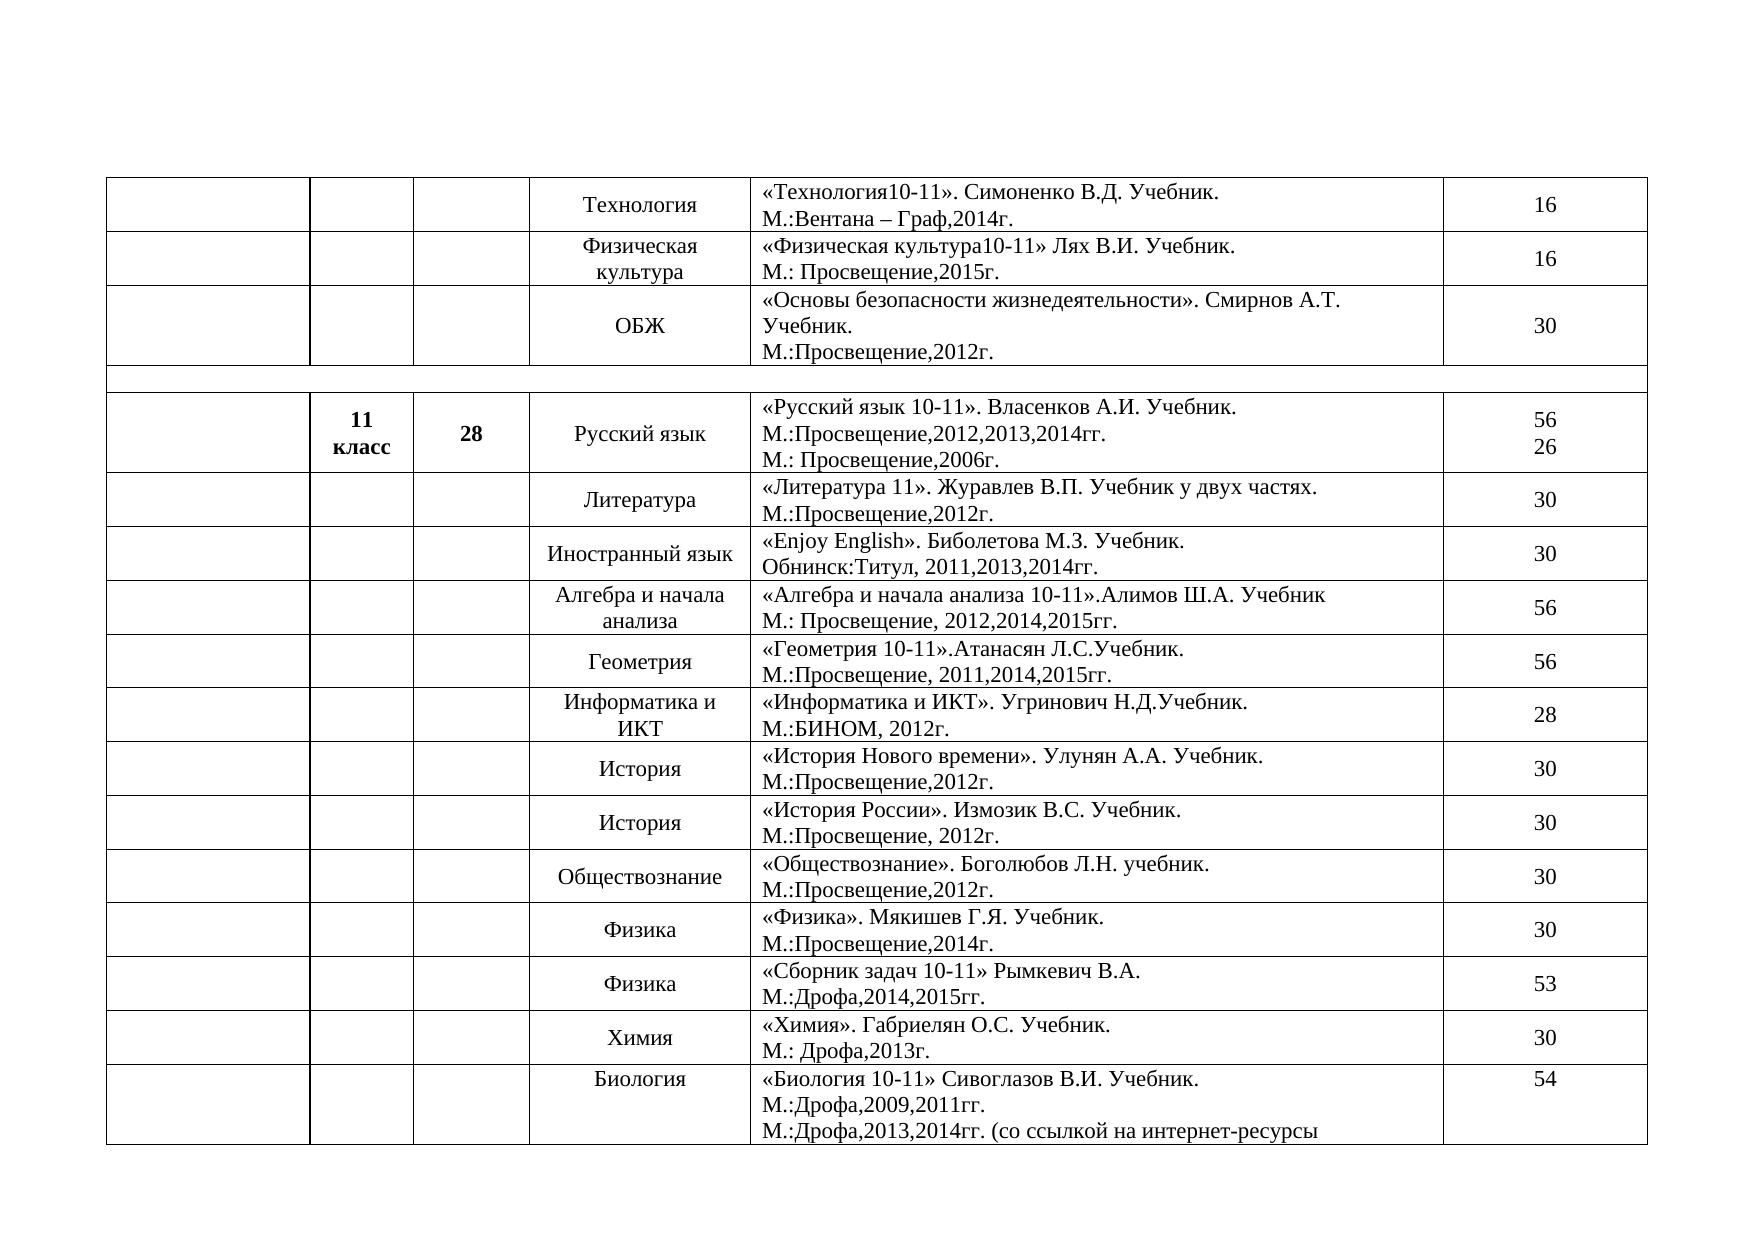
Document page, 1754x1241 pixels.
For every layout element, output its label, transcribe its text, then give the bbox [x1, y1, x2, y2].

table_cell Химия [530, 1011, 750, 1063]
table_cell Информатика и ИКТ [530, 688, 750, 741]
table_cell «Физика». Мякишев Г.Я. Учебник. М.:Просвещение,2014г. [751, 903, 1443, 956]
table_cell [311, 473, 413, 526]
table_cell [107, 527, 309, 580]
table_cell [414, 1065, 529, 1144]
table_cell «Химия». Габриелян О.С. Учебник. М.: Дрофа,2013г. [751, 1011, 1443, 1063]
table_cell «Сборник задач 10-11» Рымкевич В.А. М.:Дрофа,2014,2015гг. [751, 957, 1443, 1010]
table_cell «Алгебра и начала анализа 10-11».Алимов Ш.А. Учебник М.: Просвещение, 2012,2014,2015гг. [751, 581, 1443, 633]
table_cell [311, 1011, 413, 1063]
table_cell [414, 286, 529, 365]
table_cell [107, 393, 309, 472]
table_cell Физическая культура [530, 232, 750, 285]
table_cell Геометрия [530, 635, 750, 687]
table_cell [107, 473, 309, 526]
table_cell Литература [530, 473, 750, 526]
table_cell 16 [1444, 232, 1647, 285]
table_cell [311, 527, 413, 580]
table_cell Биология [530, 1065, 750, 1144]
table_cell «Физическая культура10-11» Лях В.И. Учебник. М.: Просвещение,2015г. [751, 232, 1443, 285]
table_cell [311, 957, 413, 1010]
table_cell «Обществознание». Боголюбов Л.Н. учебник. М.:Просвещение,2012г. [751, 850, 1443, 902]
table_cell [107, 796, 309, 848]
table_cell [311, 688, 413, 741]
table_cell 28 [1444, 688, 1647, 741]
table_cell Иностранный язык [530, 527, 750, 580]
table_cell [311, 635, 413, 687]
table_cell Физика [530, 903, 750, 956]
table_cell 11 класс [311, 393, 413, 472]
table_cell [414, 742, 529, 795]
table_cell [107, 581, 309, 633]
table_cell 30 [1444, 796, 1647, 848]
table_cell [107, 232, 309, 285]
table_cell 30 [1444, 286, 1647, 365]
table_cell [311, 178, 413, 231]
table_cell [107, 850, 309, 902]
table_cell [107, 688, 309, 741]
table_cell 16 [1444, 178, 1647, 231]
table_cell 30 [1444, 473, 1647, 526]
table_cell 30 [1444, 850, 1647, 902]
table_cell 28 [414, 393, 529, 472]
table_cell «Геометрия 10-11».Атанасян Л.С.Учебник. М.:Просвещение, 2011,2014,2015гг. [751, 635, 1443, 687]
table_cell [107, 957, 309, 1010]
table_cell [107, 286, 309, 365]
table_cell «История Нового времени». Улунян А.А. Учебник. М.:Просвещение,2012г. [751, 742, 1443, 795]
table_cell «Информатика и ИКТ». Угринович Н.Д.Учебник. М.:БИНОМ, 2012г. [751, 688, 1443, 741]
table_cell «История России». Измозик В.С. Учебник. М.:Просвещение, 2012г. [751, 796, 1443, 848]
table_cell [107, 178, 309, 231]
table_cell [107, 366, 1647, 392]
table_cell [311, 581, 413, 633]
table_cell 56 [1444, 581, 1647, 633]
table_cell [414, 796, 529, 848]
table_cell Русский язык [530, 393, 750, 472]
table_cell [414, 581, 529, 633]
table_cell [414, 635, 529, 687]
table_cell [107, 1065, 309, 1144]
table_cell [414, 1011, 529, 1063]
table_cell [107, 1011, 309, 1063]
table_cell [311, 232, 413, 285]
table_cell [414, 473, 529, 526]
table_cell Технология [530, 178, 750, 231]
table_cell 30 [1444, 1011, 1647, 1063]
table_cell [107, 635, 309, 687]
table_cell Алгебра и начала анализа [530, 581, 750, 633]
table_cell Обществознание [530, 850, 750, 902]
table_cell «Основы безопасности жизнедеятельности». Смирнов А.Т. Учебник. М.:Просвещение,2012г. [751, 286, 1443, 365]
table_cell [311, 286, 413, 365]
table_cell «Литература 11». Журавлев В.П. Учебник у двух частях. М.:Просвещение,2012г. [751, 473, 1443, 526]
table_cell [414, 178, 529, 231]
table_cell 56 26 [1444, 393, 1647, 472]
table_cell «Русский язык 10-11». Власенков А.И. Учебник. М.:Просвещение,2012,2013,2014гг. М.: Просвещение,2006г. [751, 393, 1443, 472]
table_cell [414, 688, 529, 741]
table_cell [311, 903, 413, 956]
table_cell История [530, 796, 750, 848]
table_cell [107, 903, 309, 956]
table_cell [311, 742, 413, 795]
table_cell [414, 527, 529, 580]
table_cell 30 [1444, 742, 1647, 795]
table_cell [414, 232, 529, 285]
table_cell [107, 742, 309, 795]
table_cell 56 [1444, 635, 1647, 687]
table_cell 30 [1444, 527, 1647, 580]
table_cell «Технология10-11». Симоненко В.Д. Учебник. М.:Вентана – Граф,2014г. [751, 178, 1443, 231]
table_cell [311, 796, 413, 848]
table_cell [414, 903, 529, 956]
table_cell [311, 850, 413, 902]
table_cell [414, 850, 529, 902]
table_cell [311, 1065, 413, 1144]
table_cell Физика [530, 957, 750, 1010]
table_cell [414, 957, 529, 1010]
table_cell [751, 1065, 1443, 1144]
table_cell 54 [1444, 1065, 1647, 1144]
table_cell 53 [1444, 957, 1647, 1010]
table_cell История [530, 742, 750, 795]
table_cell ОБЖ [530, 286, 750, 365]
table_cell «Enjoy English». Биболетова М.З. Учебник. Обнинск:Титул, 2011,2013,2014гг. [751, 527, 1443, 580]
table_cell 30 [1444, 903, 1647, 956]
